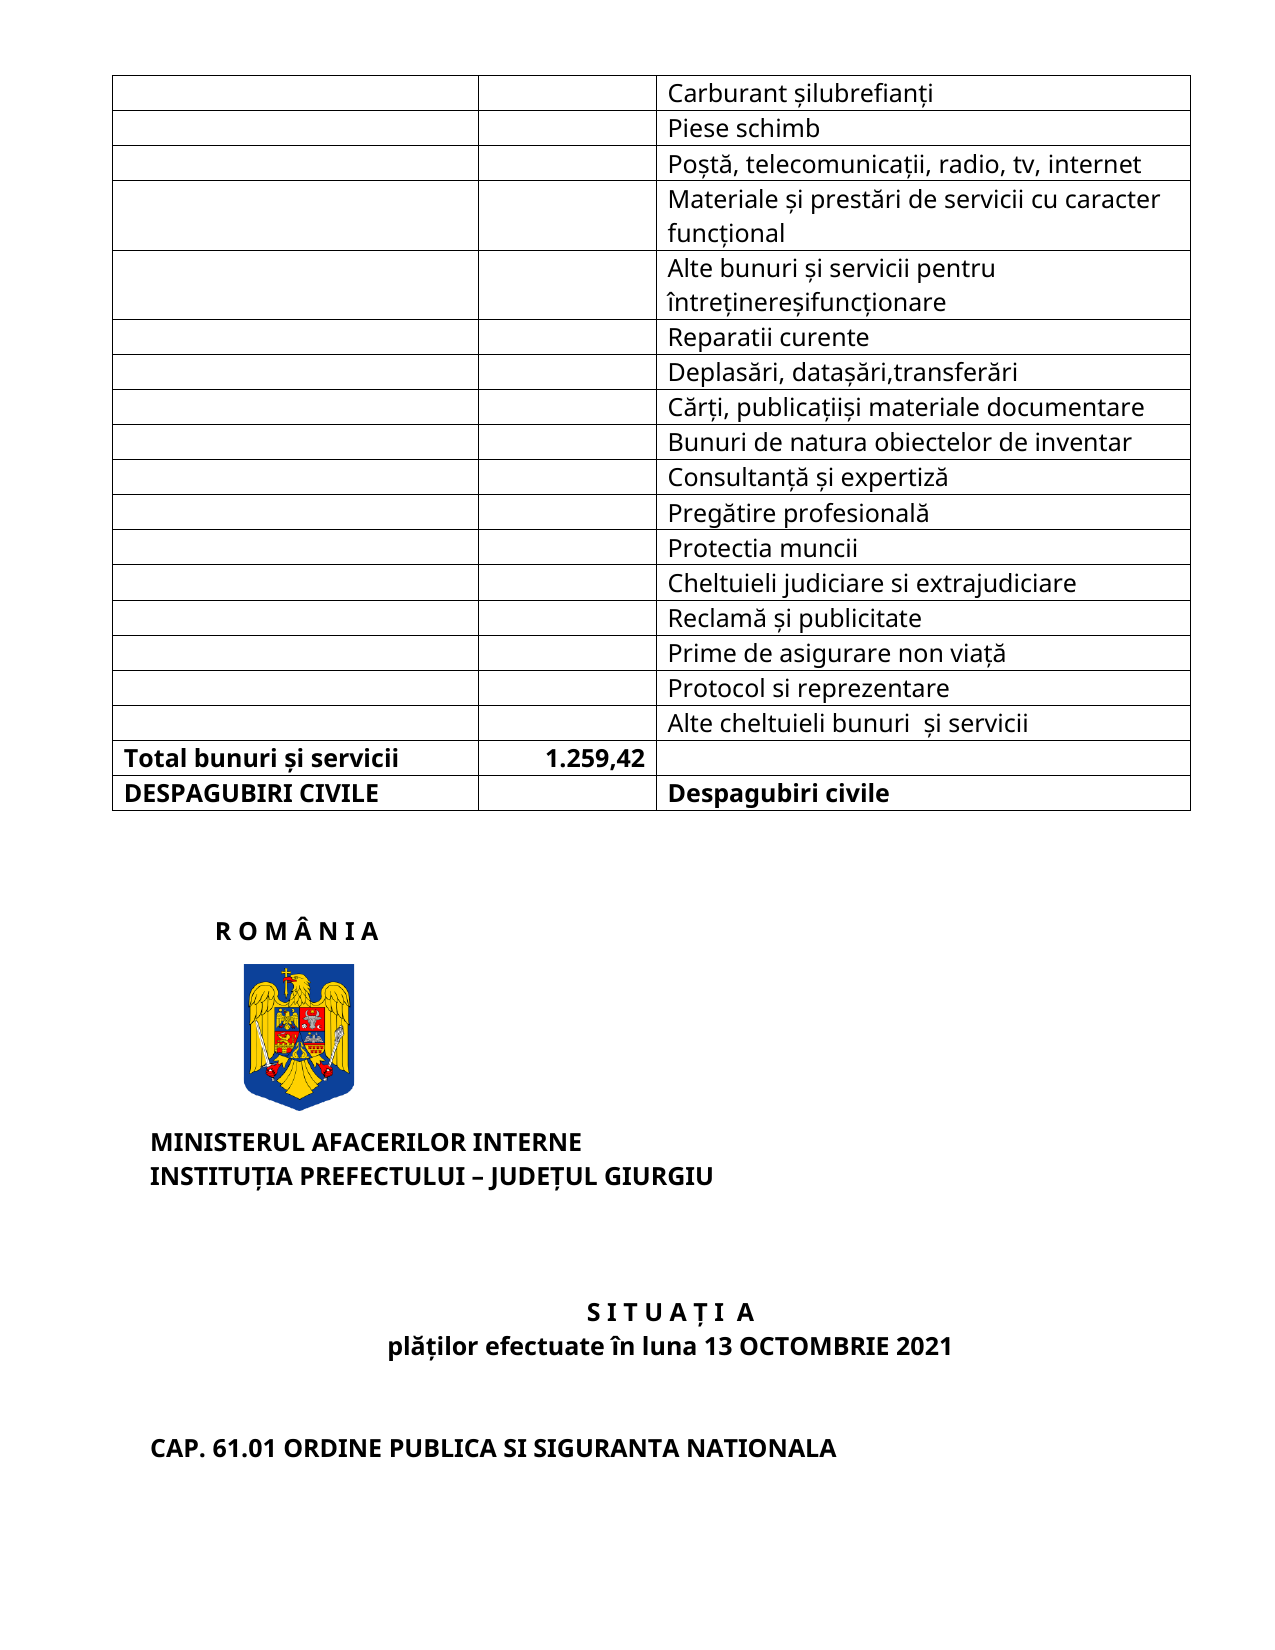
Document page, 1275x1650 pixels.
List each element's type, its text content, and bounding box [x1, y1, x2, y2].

table_cell Reparatii curente [657, 320, 1190, 354]
table_cell [113, 460, 478, 494]
table_cell [479, 495, 656, 529]
text S I T U A Ţ I A [150, 1295, 1191, 1329]
table_cell [479, 146, 656, 180]
table_cell [479, 671, 656, 705]
table_cell [479, 776, 656, 810]
table_cell [113, 111, 478, 145]
table_cell Cărţi, publicaţiişi materiale documentare [657, 390, 1190, 424]
table_cell [479, 251, 656, 319]
table_cell [479, 76, 656, 110]
table_cell [113, 530, 478, 564]
table_cell [113, 495, 478, 529]
table_cell [479, 636, 656, 670]
table_cell Bunuri de natura obiectelor de inventar [657, 425, 1190, 459]
table_cell [113, 636, 478, 670]
table_cell Reclamă şi publicitate [657, 601, 1190, 634]
text R O M Â N I A [150, 913, 1191, 947]
table_cell [479, 460, 656, 494]
text plăţilor efectuate în luna 13 OCTOMBRIE 2021 [150, 1329, 1191, 1363]
table_cell Cheltuieli judiciare si extrajudiciare [657, 565, 1190, 599]
table_cell Poştă, telecomunicaţii, radio, tv, internet [657, 146, 1190, 180]
table_cell [479, 425, 656, 459]
table_cell [657, 741, 1190, 775]
table_cell Alte cheltuieli bunuri şi servicii [657, 706, 1190, 740]
table_cell [479, 320, 656, 354]
table_cell [479, 601, 656, 634]
table_cell 1.259,42 [479, 741, 656, 775]
table_cell Deplasări, dataşări,transferări [657, 355, 1190, 389]
table_cell Piese schimb [657, 111, 1190, 145]
table_cell Consultanţă şi expertiză [657, 460, 1190, 494]
table_cell Despagubiri civile [657, 776, 1190, 810]
table_cell [113, 706, 478, 740]
text INSTITUŢIA PREFECTULUI – JUDEŢUL GIURGIU [150, 1158, 1191, 1193]
table_cell [113, 76, 478, 110]
table_cell Prime de asigurare non viaţă [657, 636, 1190, 670]
table_cell [479, 181, 656, 249]
table_cell [113, 671, 478, 705]
table_cell [113, 601, 478, 634]
table_cell [479, 390, 656, 424]
table_cell Alte bunuri şi servicii pentru întreţinereşifuncţionare [657, 251, 1190, 319]
table_cell Materiale şi prestări de servicii cu caracter funcţional [657, 181, 1190, 249]
table_cell [113, 425, 478, 459]
table_cell [479, 565, 656, 599]
text MINISTERUL AFACERILOR INTERNE [150, 1124, 1191, 1158]
table_cell Pregătire profesională [657, 495, 1190, 529]
picture [243, 964, 355, 1111]
table_cell [113, 565, 478, 599]
table_cell [113, 320, 478, 354]
table_cell [113, 181, 478, 249]
table_cell Protocol si reprezentare [657, 671, 1190, 705]
table_cell [479, 706, 656, 740]
table_cell [113, 390, 478, 424]
table_cell [479, 355, 656, 389]
table_cell [113, 355, 478, 389]
table_cell [479, 111, 656, 145]
table_cell [479, 530, 656, 564]
table_cell DESPAGUBIRI CIVILE [113, 776, 478, 810]
table_cell Protectia muncii [657, 530, 1190, 564]
table_cell Carburant şilubrefianţi [657, 76, 1190, 110]
table_cell Total bunuri şi servicii [113, 741, 478, 775]
table_cell [113, 146, 478, 180]
table_cell [113, 251, 478, 319]
text CAP. 61.01 ORDINE PUBLICA SI SIGURANTA NATIONALA [150, 1431, 1191, 1465]
